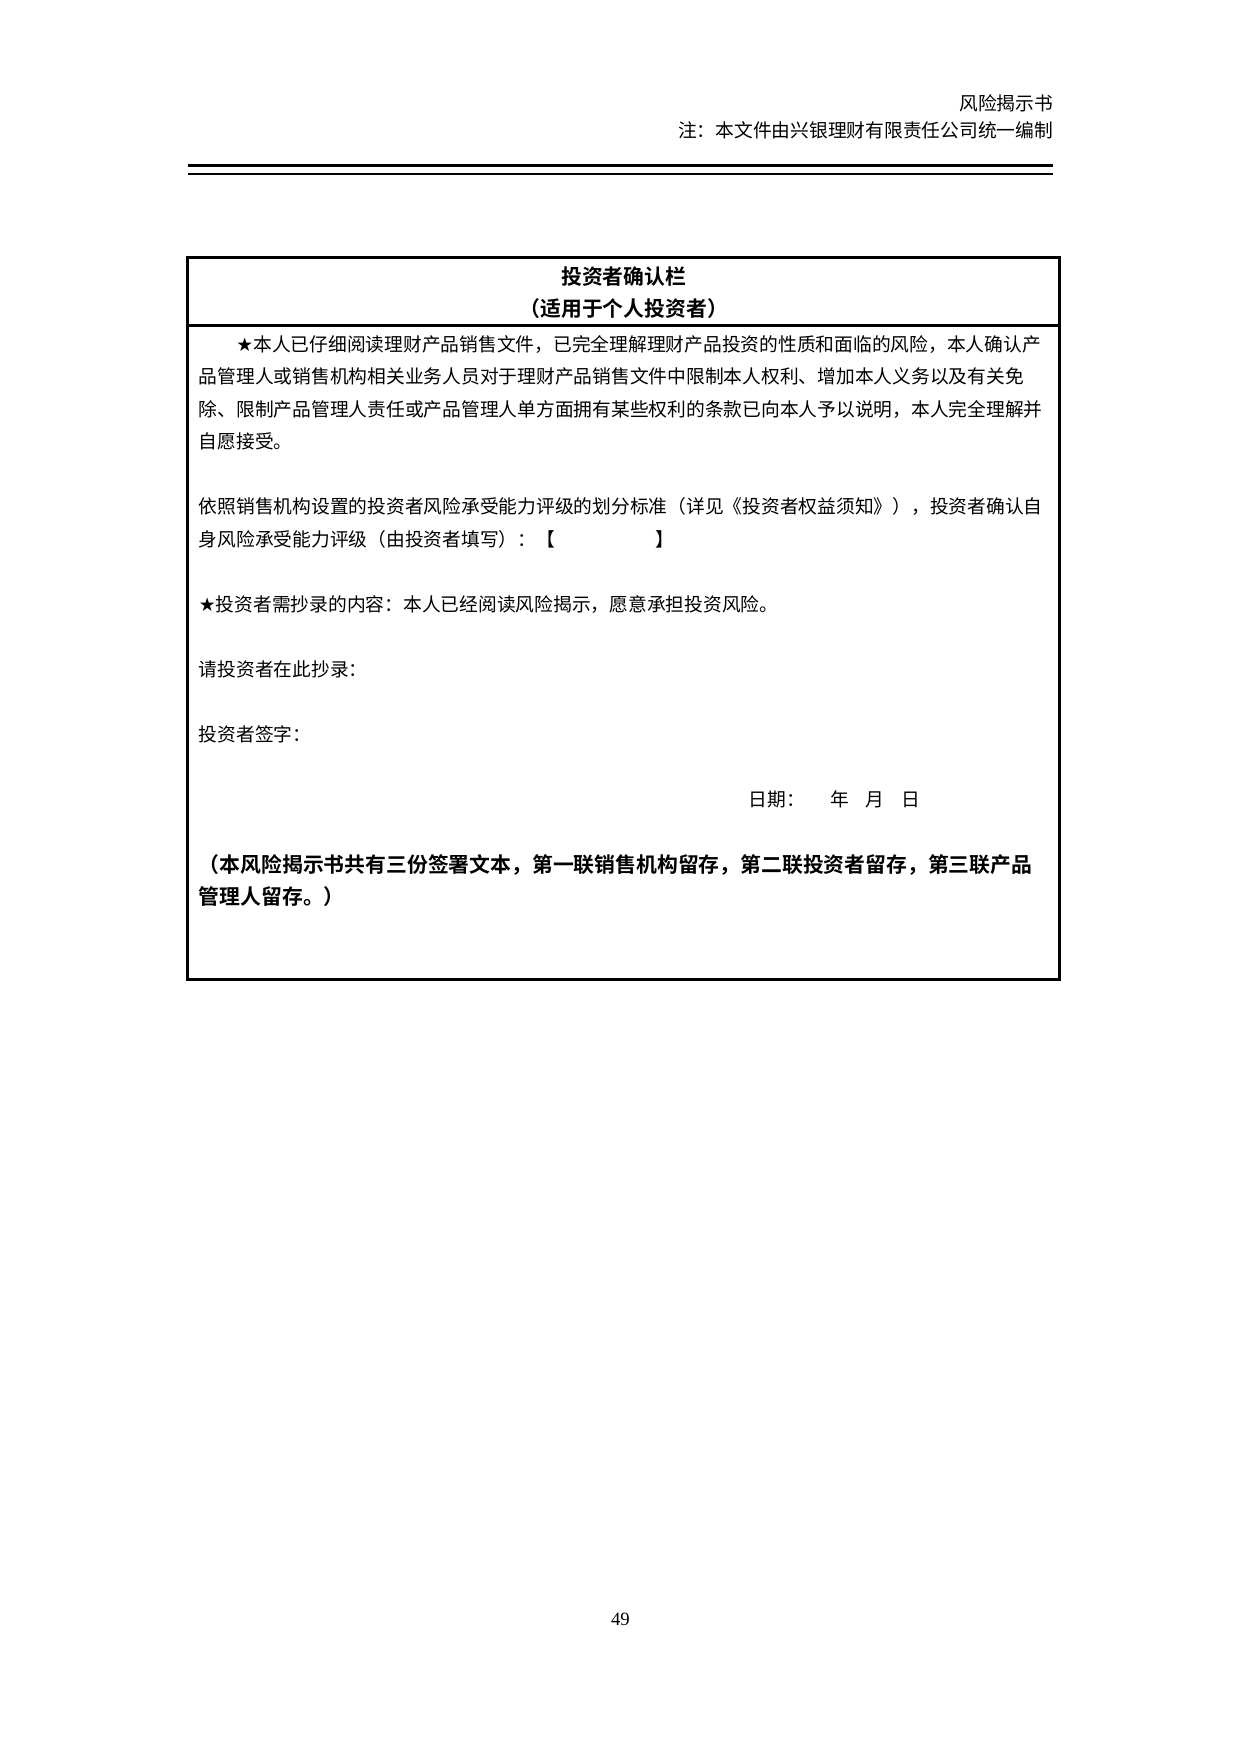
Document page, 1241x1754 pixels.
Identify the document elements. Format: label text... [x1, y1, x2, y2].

table_cell ★本人已仔细阅读理财产品销售文件，已完全理解理财产品投资的性质和面临的风险，本人确认产品管理人或销售机构相关业务人员对于理财产品销售文件中限制本人权利、增加本人义务以及有关免除、限制产品管理人责任或产品管理人单方面拥有某些权利的条款已向本人予以说明，本人完全理解并自愿接受。 依照销售机构设置的投资者风险承受能力评级的划分标准（详见《投资者权益须知》），投资者确认自身风险承受能力评级（由投资者填写）：【 】 ★投资者需抄录的内容：本人已经阅读风险揭示，愿意承担投资风险。 请投资者在此抄录： 投资者签字： 日期： 年 月 日 （本风险揭示书共有三份签署文本，第一联销售机构留存，第二联投资者留存，第三联产品管理人留存。） [189, 327, 1058, 978]
table_header 投资者确认栏 （适用于个人投资者） [189, 259, 1058, 324]
